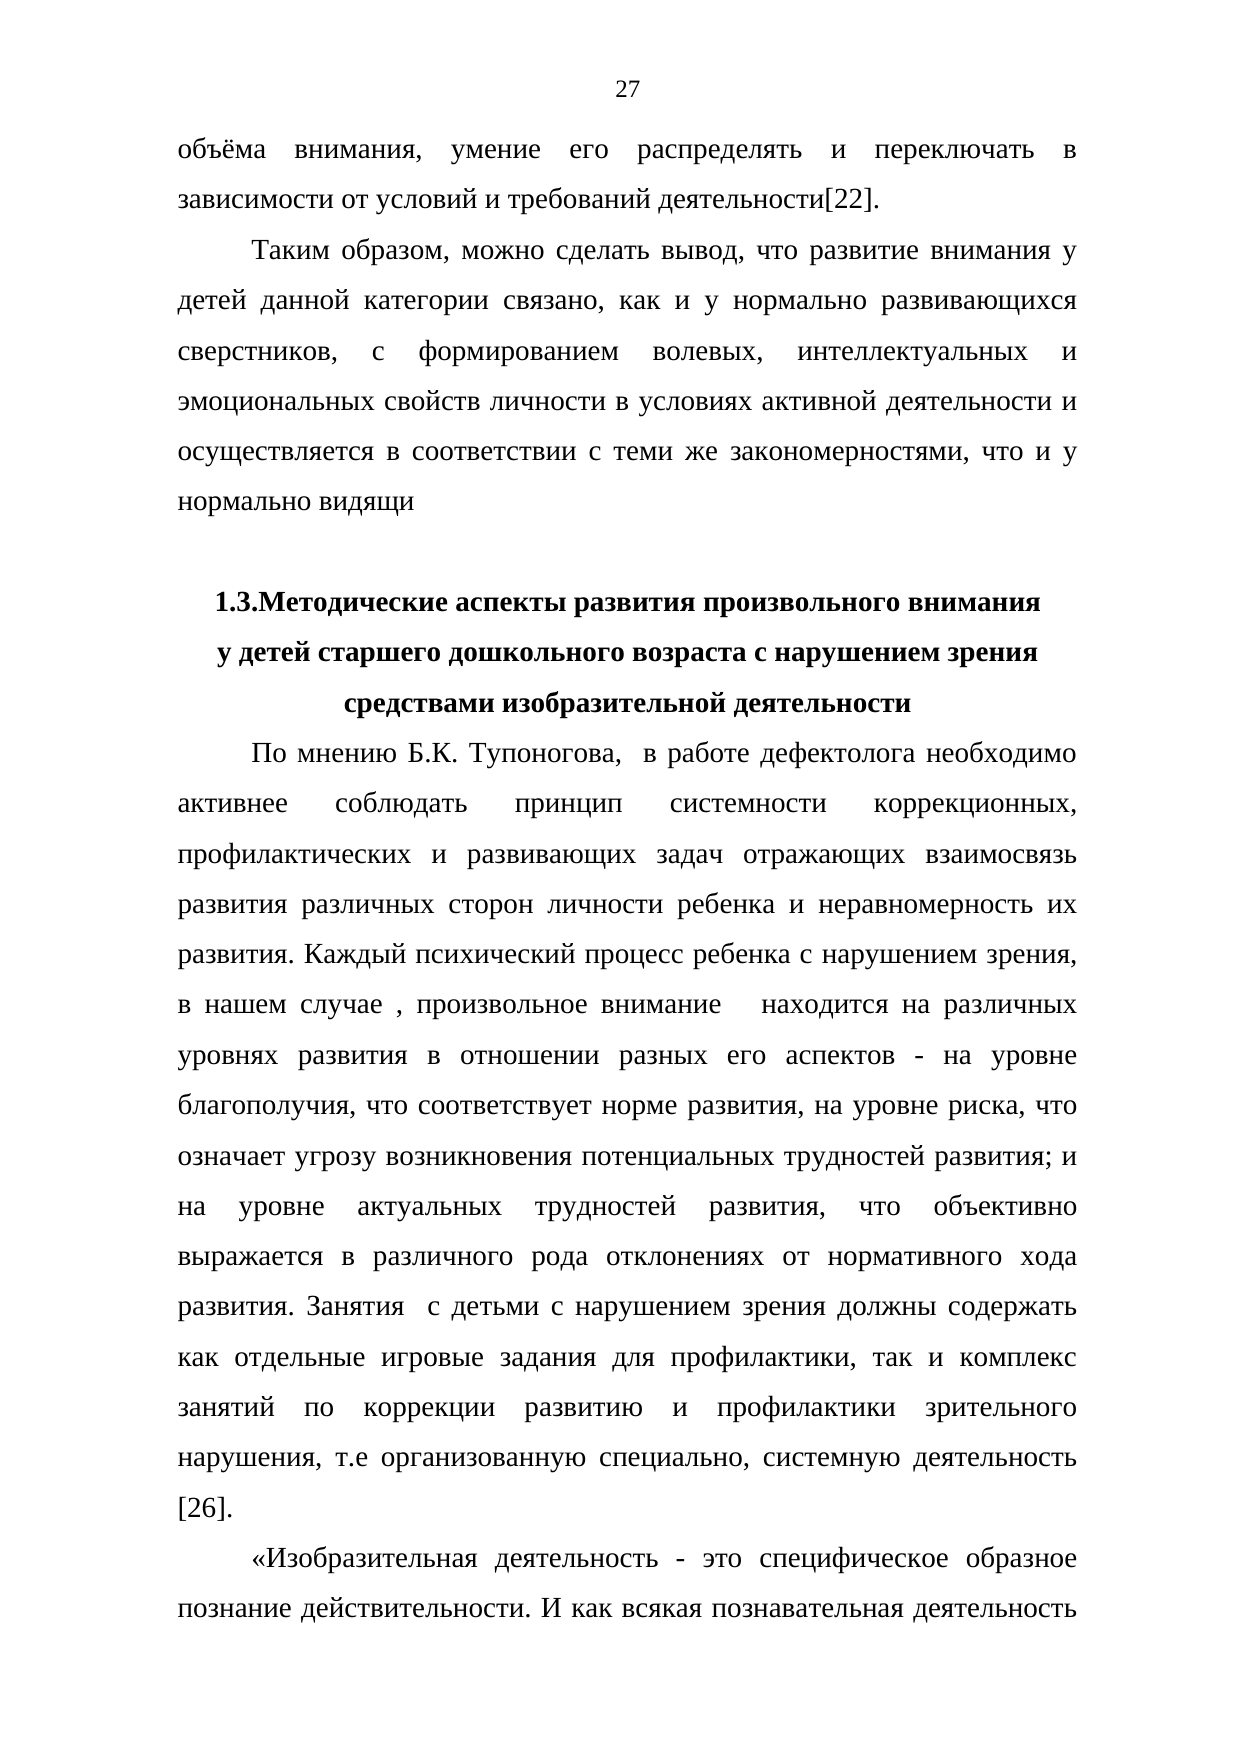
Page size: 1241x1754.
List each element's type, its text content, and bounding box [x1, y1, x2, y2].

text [177, 131, 1078, 215]
text у детей старшего дошкольного возраста с нарушением зрения [177, 634, 1078, 668]
text Таким образом, можно сделать вывод, что развитие внимания у детей данной категории связано, как и у нормально развивающихся сверстников, с формированием волевых, интеллектуальных и эмоциональных свойств личности в условиях активной деятельности и осуществляется в соответствии с теми же закономерностями, что и у нормально видящи [177, 232, 1078, 517]
text средствами изобразительной деятельности [177, 685, 1078, 718]
text 1.3.Методические аспекты развития произвольного внимания [177, 584, 1078, 618]
text По мнению Б.К. Тупоногова, в работе дефектолога необходимо активнее соблюдать принцип системности коррекционных, профилактических и развивающих задач отражающих взаимосвязь развития различных сторон личности ребенка и неравномерность их развития. Каждый психический процесс ребенка с нарушением зрения, в нашем случае , произвольное внимание находится на различных уровнях развития в отношении разных его аспектов - на уровне благополучия, что соответствует норме развития, на уровне риска, что означает угрозу возникновения потенциальных трудностей развития; и на уровне актуальных трудностей развития, что объективно выражается в различного рода отклонениях от нормативного хода развития. Занятия с детьми с нарушением зрения должны содержать как отдельные игровые задания для профилактики, так и комплекс занятий по коррекции развитию и профилактики зрительного нарушения, т.е организованную специально, системную деятельность [26]. [177, 735, 1078, 1523]
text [177, 1540, 1078, 1624]
